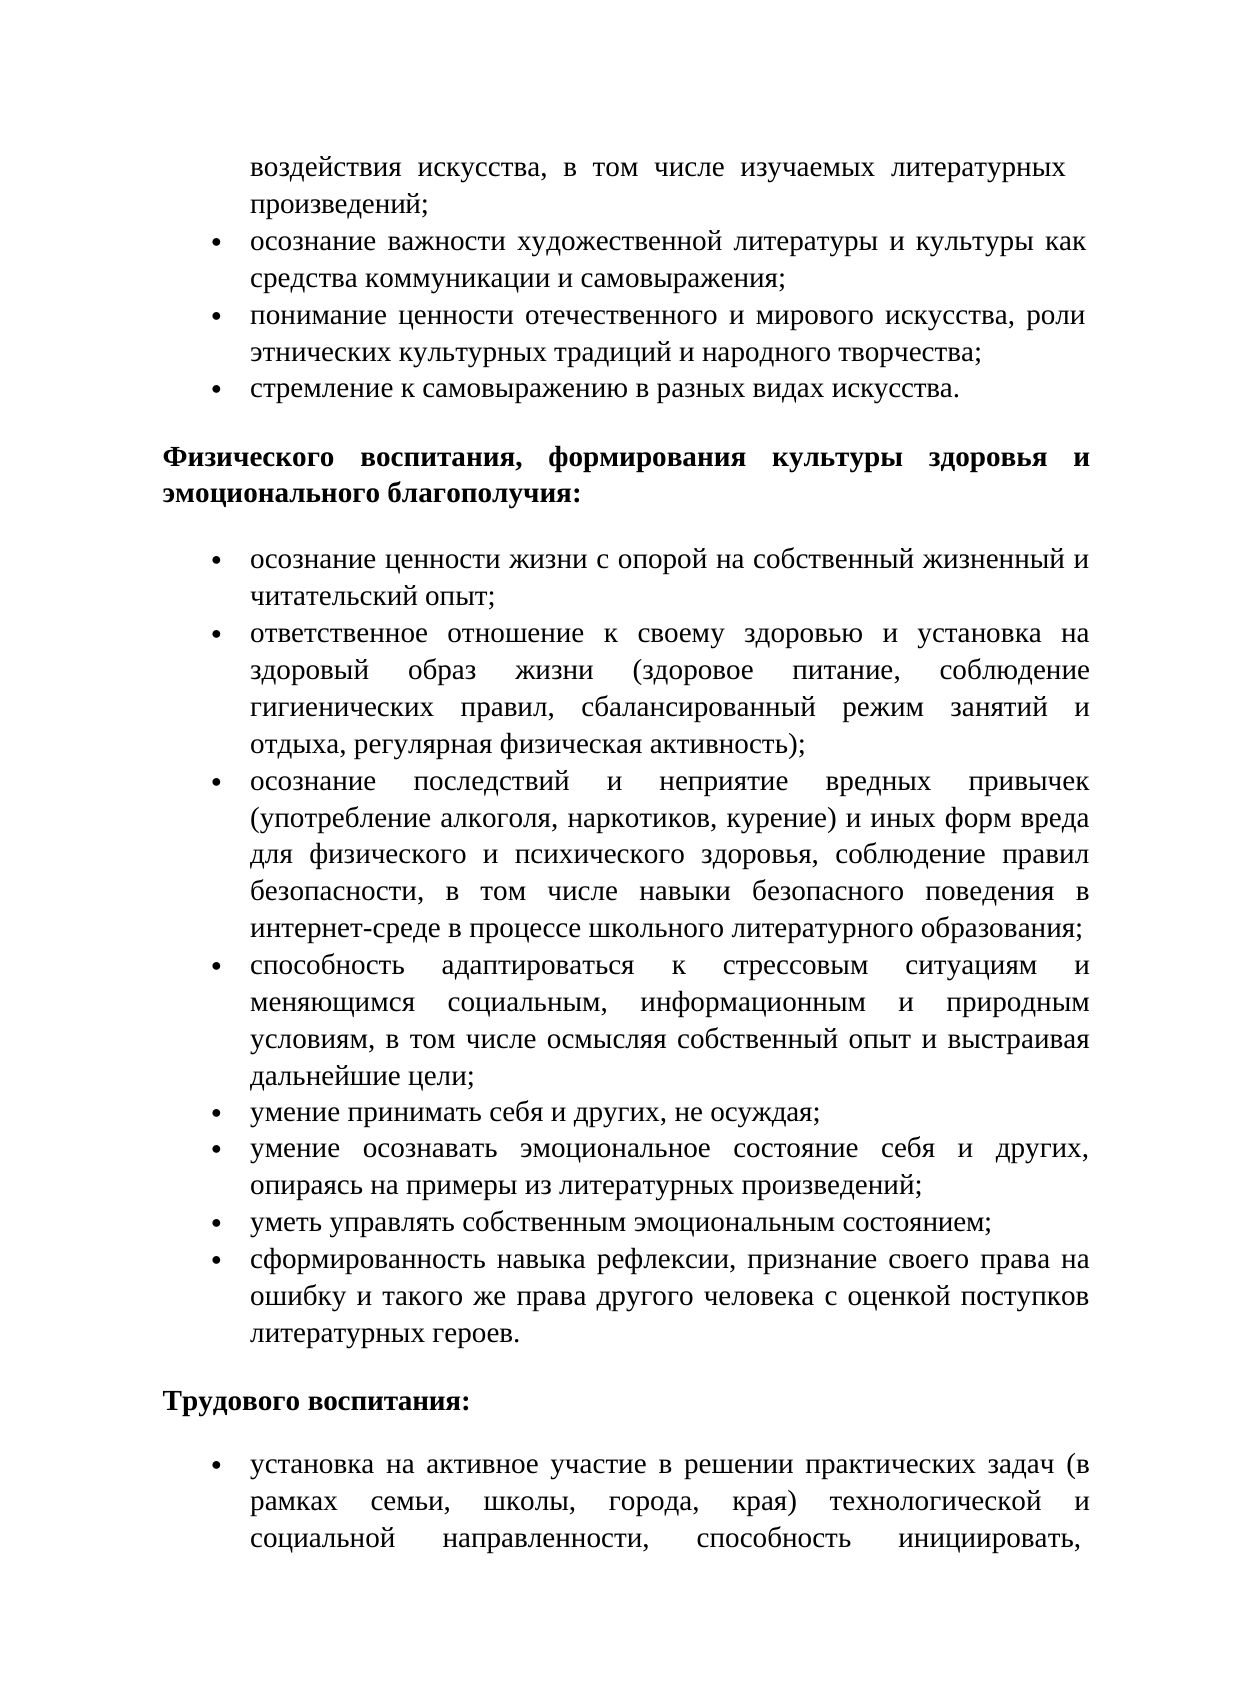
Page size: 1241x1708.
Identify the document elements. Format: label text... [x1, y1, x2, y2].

subtitle Физического воспитания, формирования культуры здоровья и эмоционального благополучия: [162, 439, 1091, 509]
list стремление к самовыражению в разных видах искусства. [212, 371, 1103, 404]
list осознание важности художественной литературы и культуры как средства коммуникации и самовыражения; [212, 223, 1090, 293]
list способность адаптироваться к стрессовым ситуациям и меняющимся социальным, информационным и природным условиям, в том числе осмысляя собственный опыт и выстраивая дальнейшие цели; [212, 947, 1091, 1091]
list ответственное отношение к своему здоровью и установка на здоровый образ жизни (здоровое питание, соблюдение гигиенических правил, сбалансированный режим занятий и отдыха, регулярная физическая активность); [212, 615, 1090, 759]
text воздействия искусства, в том числе изучаемых литературных произведений; [250, 149, 1103, 220]
list понимание ценности отечественного и мирового искусства, роли этнических культурных традиций и народного творчества; [212, 297, 1089, 367]
list умение принимать себя и других, не осуждая; [212, 1095, 1103, 1128]
subtitle Трудового воспитания: [162, 1383, 1103, 1417]
list сформированность навыка рефлексии, признание своего права на ошибку и такого же права другого человека с оценкой поступков литературных героев. [212, 1241, 1090, 1348]
list умение осознавать эмоциональное состояние себя и других, опираясь на примеры из литературных произведений; [212, 1131, 1090, 1201]
list установка на активное участие в решении практических задач (в рамках семьи, школы, города, края) технологической и социальной направленности, способность инициировать, [212, 1446, 1091, 1553]
list осознание последствий и неприятие вредных привычек (употребление алкоголя, наркотиков, курение) и иных форм вреда для физического и психического здоровья, соблюдение правил безопасности, в том числе навыки безопасного поведения в интернет-среде в процессе школьного литературного образования; [212, 763, 1090, 944]
list осознание ценности жизни с опорой на собственный жизненный и читательский опыт; [212, 542, 1090, 612]
list уметь управлять собственным эмоциональным состоянием; [212, 1204, 1103, 1238]
